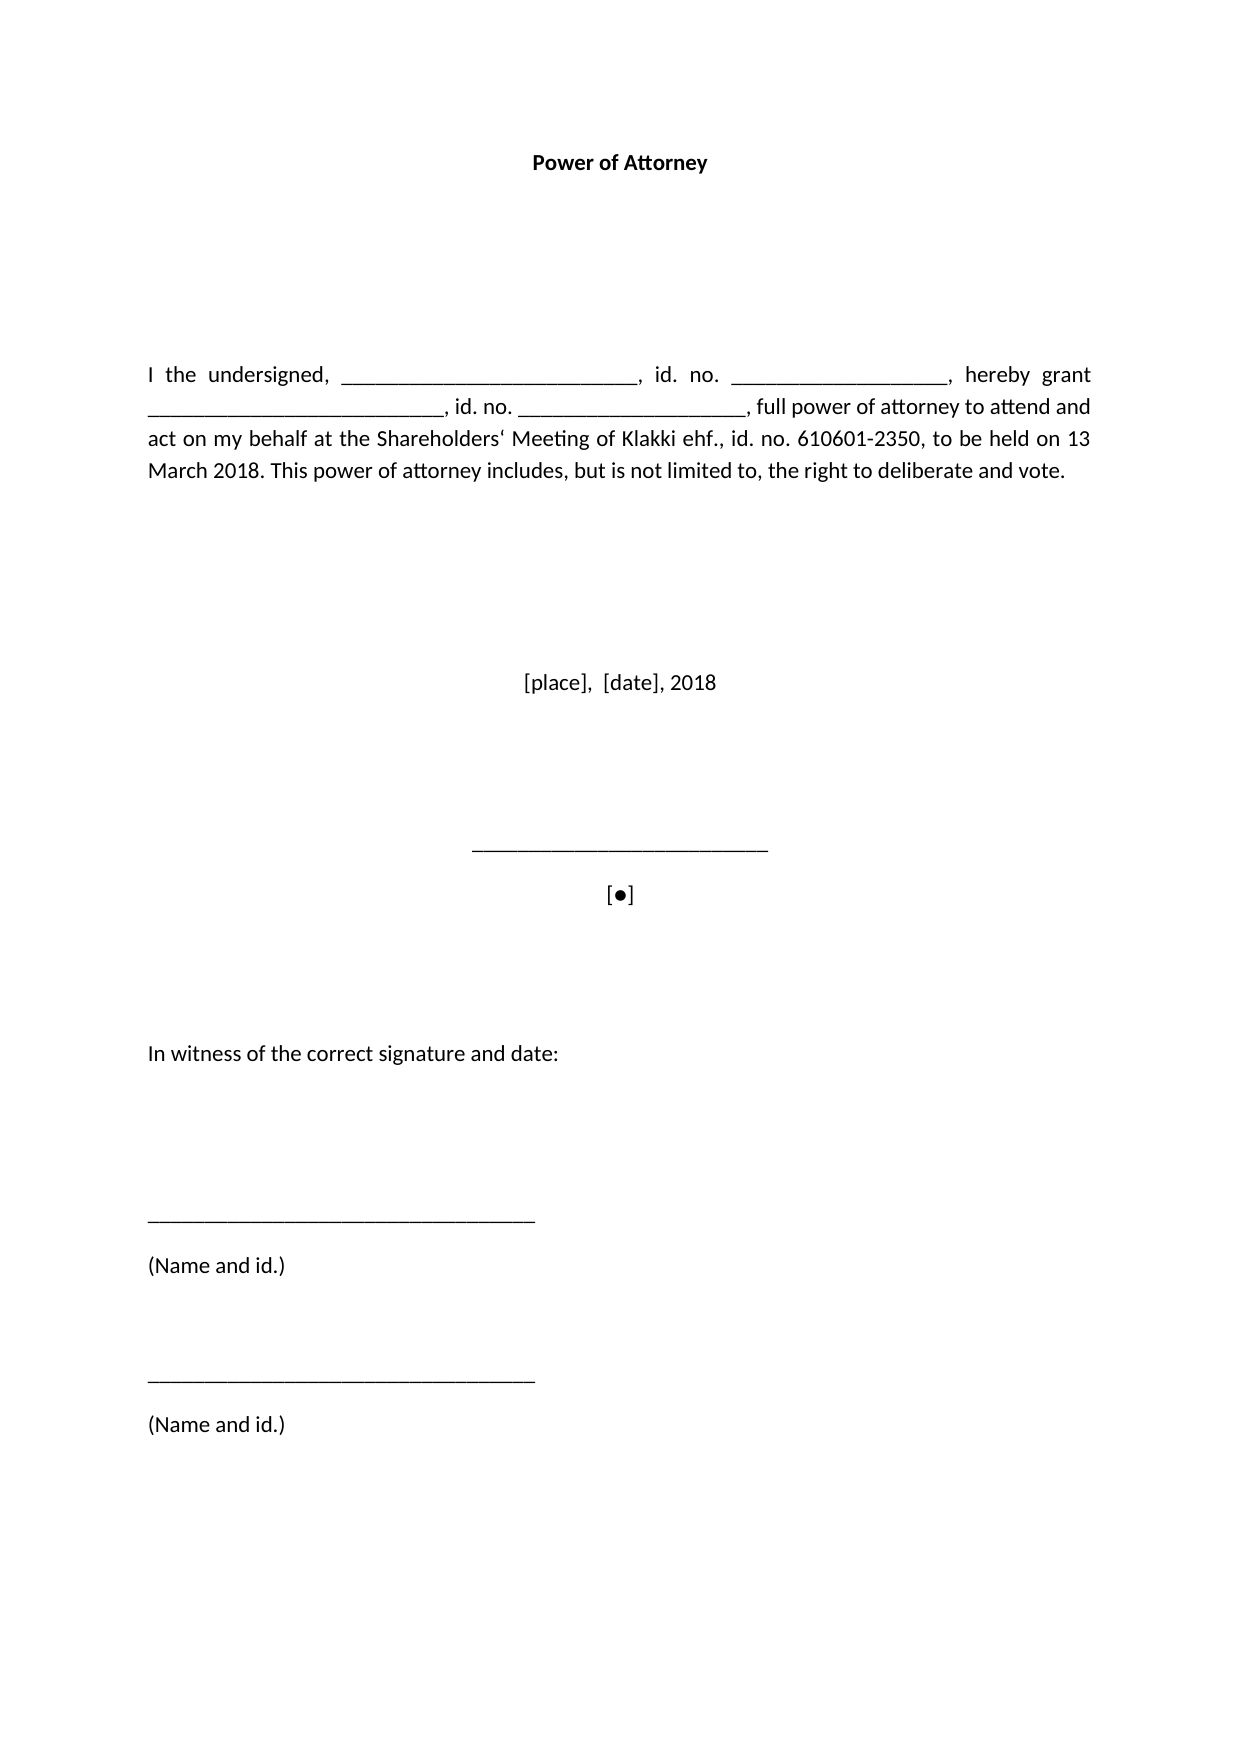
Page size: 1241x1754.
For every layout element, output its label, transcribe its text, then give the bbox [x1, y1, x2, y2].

text __________________________________ [148, 1358, 1093, 1386]
text (Name and id.) [148, 1252, 1093, 1279]
text [place], [date], 2018 [148, 668, 1093, 696]
text Power of Attorney [148, 148, 1093, 176]
text __________________________________ [148, 1198, 1093, 1227]
text (Name and id.) [148, 1411, 1093, 1439]
text __________________________ [148, 827, 1093, 855]
text [●] [148, 880, 1093, 908]
text In witness of the correct signature and date: [148, 1039, 1093, 1067]
text I the undersigned, __________________________, id. no. ___________________, hereby grant __________________________, id. no. ____________________, full power of attorney to attend and act on my behalf at the Shareholders‘ Meeting of Klakki ehf., id. no. 610601-2350, to be held on 13 March 2018. This power of attorney includes, but is not limited to, the right to deliberate and vote. [148, 360, 1093, 484]
